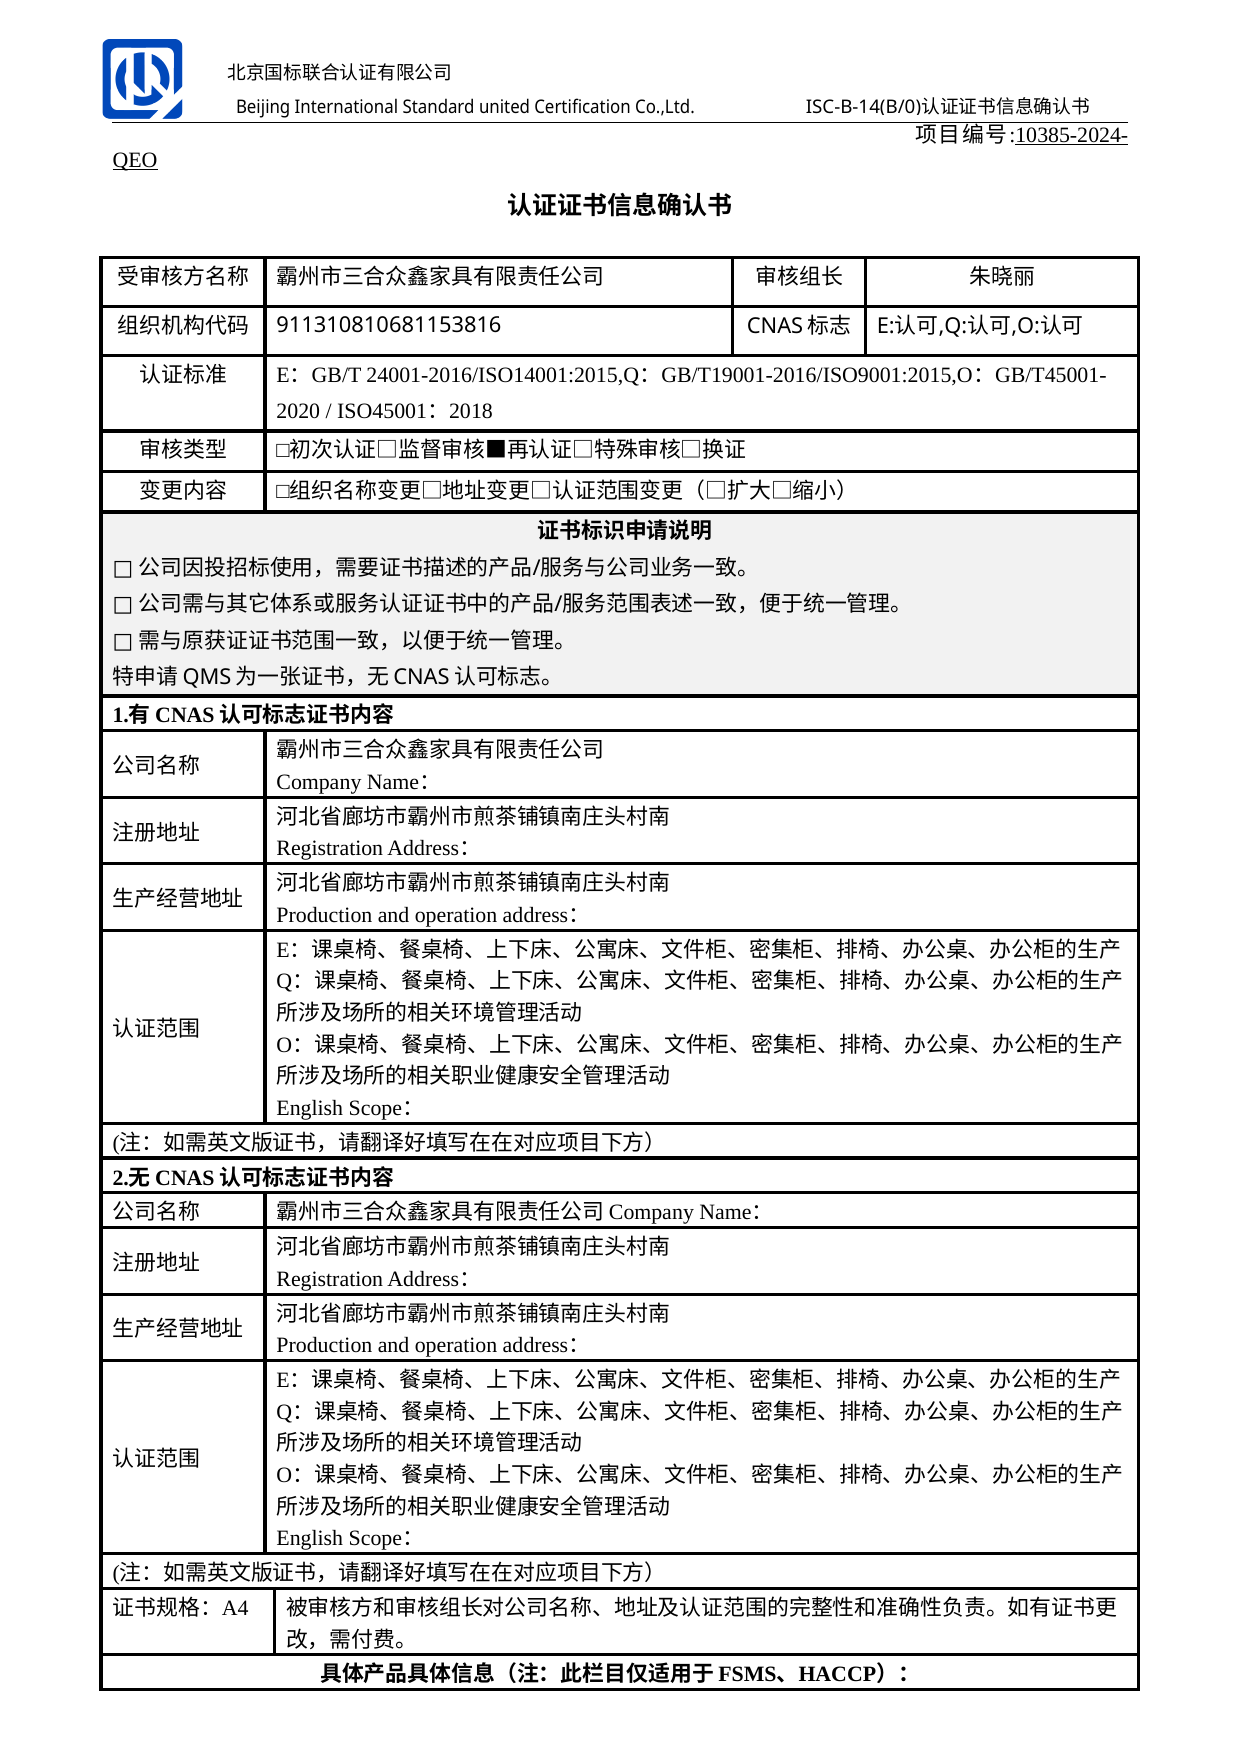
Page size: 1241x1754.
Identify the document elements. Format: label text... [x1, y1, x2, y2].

text 项目编号:10385-2024-QEO [112, 123, 1128, 173]
table_cell 2.无CNAS认可标志证书内容 [103, 1160, 1137, 1191]
table_cell (注：如需英文版证书，请翻译好填写在在对应项目下方） [103, 1125, 1137, 1156]
table_cell E：GB/T 24001-2016/ISO14001:2015,Q：GB/T19001-2016/ISO9001:2015,O：GB/T45001-2020 / ISO45001：2018 [267, 357, 1137, 429]
table_cell 具体产品具体信息（注：此栏目仅适用于FSMS、HACCP）： [103, 1656, 1137, 1688]
table_cell E：课桌椅、餐桌椅、上下床、公寓床、文件柜、密集柜、排椅、办公桌、办公柜的生产 Q：课桌椅、餐桌椅、上下床、公寓床、文件柜、密集柜、排椅、办公桌、办公柜的生产所涉及场所的相关环境管理活动 O：课桌椅、餐桌椅、上下床、公寓床、文件柜、密集柜、排椅、办公桌、办公柜的生产所涉及场所的相关职业健康安全管理活动 English Scope： [267, 1362, 1137, 1552]
table_cell 河北省廊坊市霸州市煎茶铺镇南庄头村南 Registration Address： [267, 799, 1137, 862]
table_cell 审核类型 [103, 433, 263, 470]
table_cell CNAS标志 [734, 308, 864, 354]
table_cell □初次认证□监督审核■再认证□特殊审核□换证 [267, 433, 1137, 470]
table_cell 公司名称 [103, 1194, 263, 1226]
table_cell E：课桌椅、餐桌椅、上下床、公寓床、文件柜、密集柜、排椅、办公桌、办公柜的生产 Q：课桌椅、餐桌椅、上下床、公寓床、文件柜、密集柜、排椅、办公桌、办公柜的生产所涉及场所的相关环境管理活动 O：课桌椅、餐桌椅、上下床、公寓床、文件柜、密集柜、排椅、办公桌、办公柜的生产所涉及场所的相关职业健康安全管理活动 English Scope： [267, 932, 1137, 1122]
table_cell 生产经营地址 [103, 1296, 263, 1359]
table_cell 公司名称 [103, 732, 263, 796]
table_cell 霸州市三合众鑫家具有限责任公司Company Name： [267, 1194, 1137, 1226]
table_cell 河北省廊坊市霸州市煎茶铺镇南庄头村南 Registration Address： [267, 1229, 1137, 1292]
table_cell 注册地址 [103, 799, 263, 862]
table_cell 河北省廊坊市霸州市煎茶铺镇南庄头村南 Production and operation address： [267, 1296, 1137, 1359]
table_cell 变更内容 [103, 473, 263, 510]
table_cell 生产经营地址 [103, 865, 263, 928]
picture [102, 39, 183, 119]
table_cell 认证范围 [103, 932, 263, 1122]
table_cell □组织名称变更□地址变更□认证范围变更（□扩大□缩小） [267, 473, 1137, 510]
table_cell 组织机构代码 [103, 308, 263, 354]
table_cell 认证标准 [103, 357, 263, 429]
table_cell 认证范围 [103, 1362, 263, 1552]
text 认证证书信息确认书 [112, 185, 1128, 222]
table_cell E:认可,Q:认可,O:认可 [867, 308, 1137, 354]
table_cell 被审核方和审核组长对公司名称、地址及认证范围的完整性和准确性负责。如有证书更改，需付费。 [276, 1590, 1137, 1653]
table_cell 河北省廊坊市霸州市煎茶铺镇南庄头村南 Production and operation address： [267, 865, 1137, 928]
table_cell 911310810681153816 [267, 308, 731, 354]
table_header 霸州市三合众鑫家具有限责任公司 [267, 259, 731, 305]
table_header 受审核方名称 [103, 259, 263, 305]
table_cell 1.有CNAS认可标志证书内容 [103, 698, 1137, 729]
table_cell 霸州市三合众鑫家具有限责任公司 Company Name： [267, 732, 1137, 796]
table_cell 证书规格：A4 [103, 1590, 273, 1653]
table_header 朱晓丽 [867, 259, 1137, 305]
table_cell 注册地址 [103, 1229, 263, 1292]
table_header 审核组长 [734, 259, 864, 305]
table_cell 证书标识申请说明 □ 公司因投招标使用，需要证书描述的产品/服务与公司业务一致。 □ 公司需与其它体系或服务认证证书中的产品/服务范围表述一致，便于统一管理。 □ 需与原获证证书范围一致，以便于统一管理。 特申请QMS为一张证书，无CNAS认可标志。 [103, 514, 1137, 694]
table_cell (注：如需英文版证书，请翻译好填写在在对应项目下方） [103, 1555, 1137, 1587]
